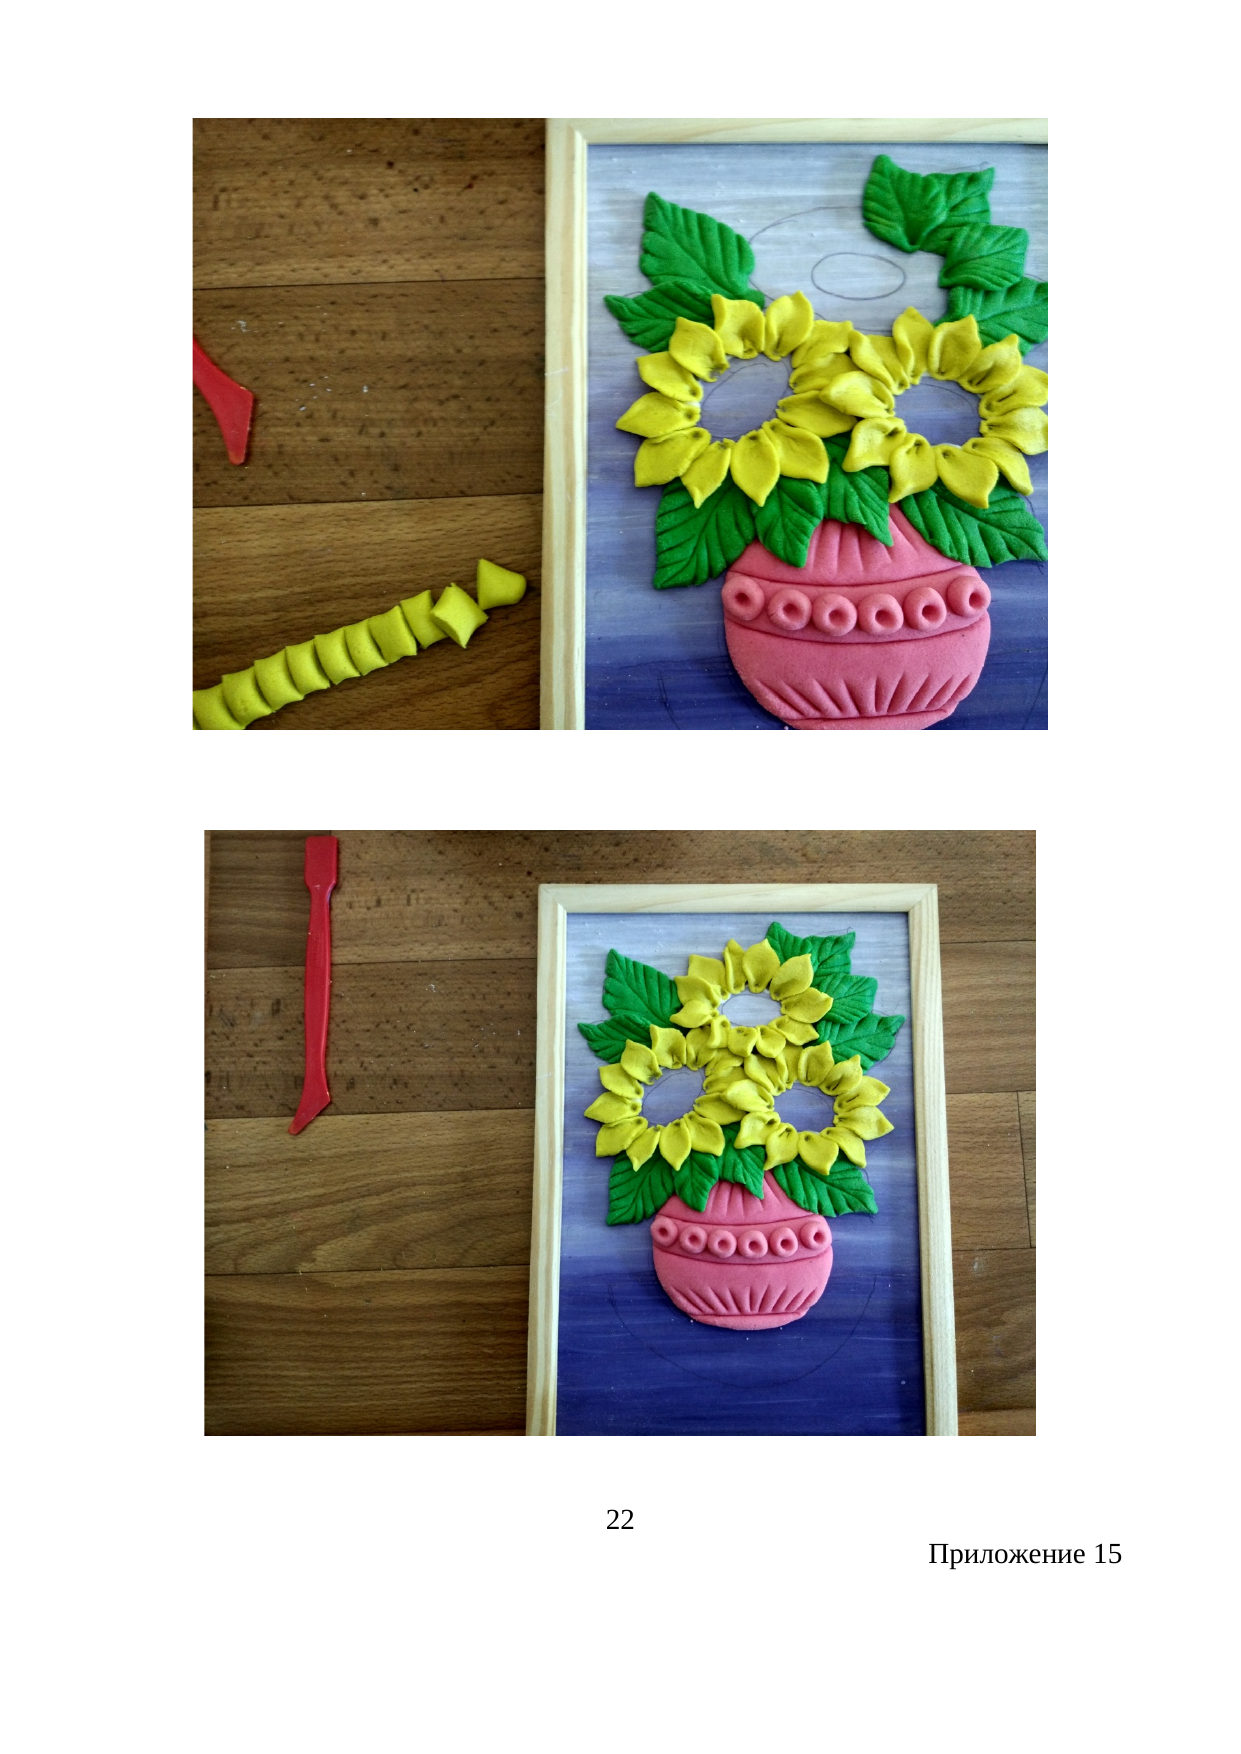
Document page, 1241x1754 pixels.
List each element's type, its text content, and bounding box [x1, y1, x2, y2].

text Приложение 15 [118, 1536, 1122, 1569]
picture [204, 830, 1036, 1436]
text 22 [118, 1502, 1122, 1536]
picture [192, 118, 1048, 730]
